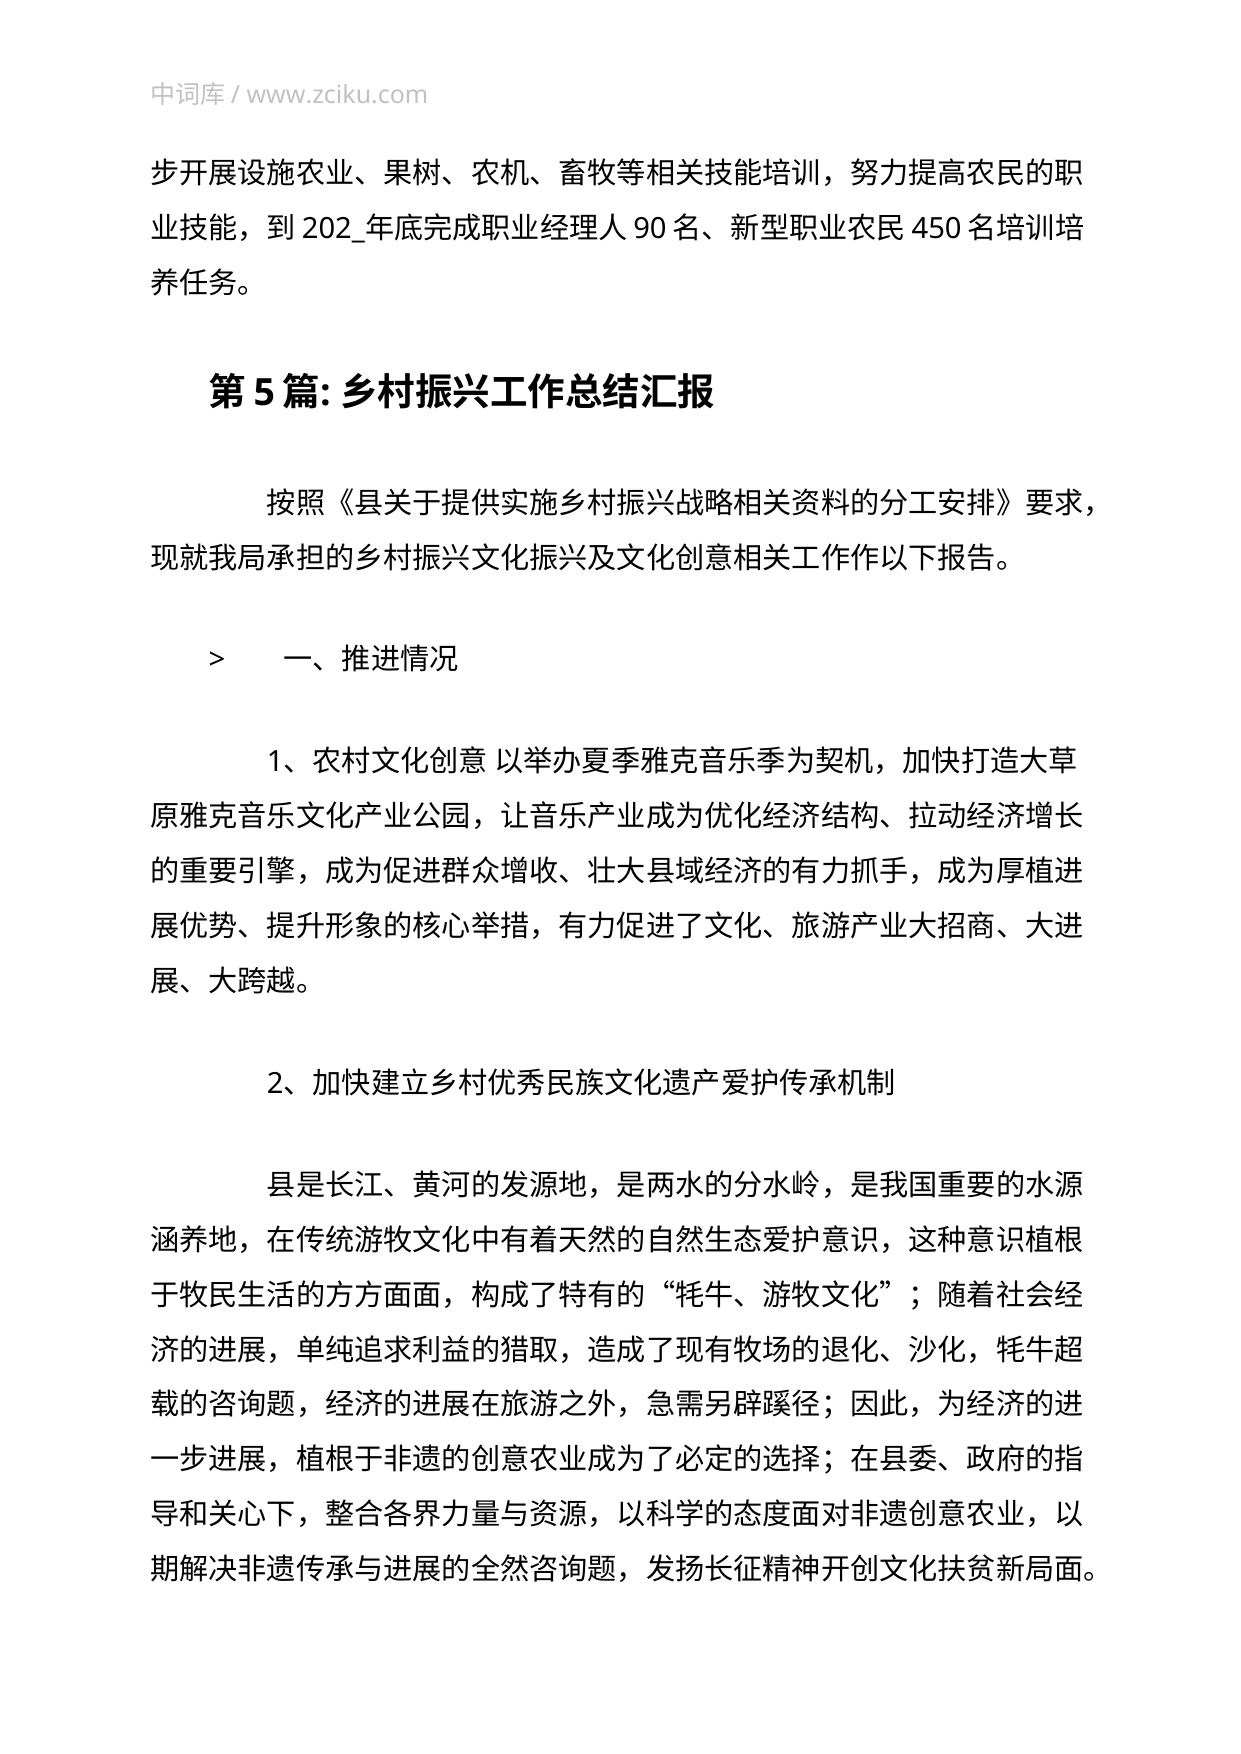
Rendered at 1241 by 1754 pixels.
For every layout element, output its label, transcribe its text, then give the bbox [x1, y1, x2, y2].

text 按照《县关于提供实施乡村振兴战略相关资料的分工安排》要求，现就我局承担的乡村振兴文化振兴及文化创意相关工作作以下报告。 [150, 479, 1090, 576]
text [150, 1161, 1090, 1588]
text 第5篇: 乡村振兴工作总结汇报 [150, 362, 1090, 416]
text > 一、推进情况 [150, 636, 1090, 678]
text 1、农村文化创意 以举办夏季雅克音乐季为契机，加快打造大草原雅克音乐文化产业公园，让音乐产业成为优化经济结构、拉动经济增长的重要引擎，成为促进群众增收、壮大县域经济的有力抓手，成为厚植进展优势、提升形象的核心举措，有力促进了文化、旅游产业大招商、大进展、大跨越。 [150, 738, 1090, 1000]
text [150, 150, 1090, 302]
text 2、加快建立乡村优秀民族文化遗产爱护传承机制 [150, 1059, 1090, 1102]
